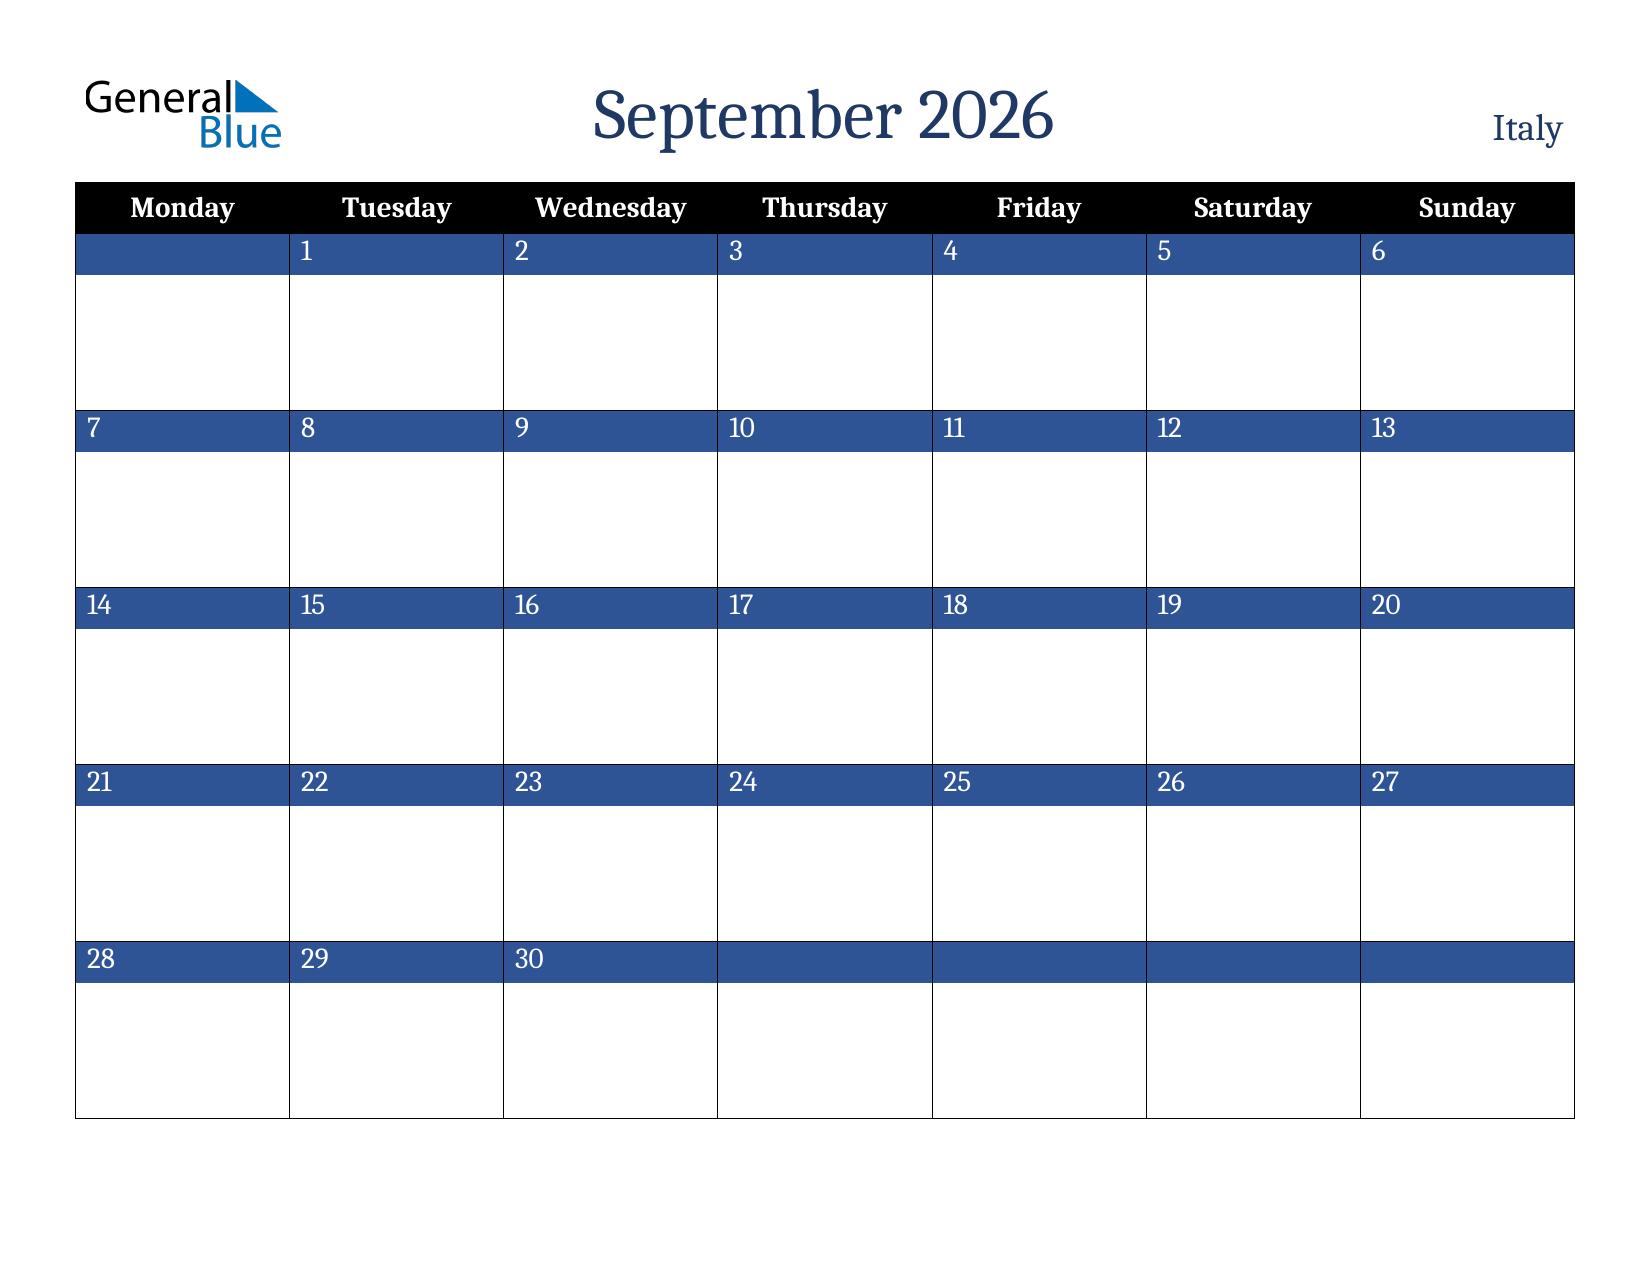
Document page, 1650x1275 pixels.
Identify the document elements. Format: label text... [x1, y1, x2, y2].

table_cell 15 [290, 588, 503, 629]
table_cell [933, 942, 1146, 983]
table_cell [933, 983, 1146, 1118]
table_cell [933, 275, 1146, 410]
table_cell [1361, 275, 1574, 410]
table_cell [504, 983, 717, 1118]
table_cell [76, 275, 289, 410]
table_cell [1361, 806, 1574, 941]
table_cell 18 [933, 588, 1146, 629]
table_cell Monday [76, 183, 289, 233]
table_cell 27 [1361, 765, 1574, 806]
table_cell [290, 629, 503, 764]
table_cell 16 [504, 588, 717, 629]
table_cell [718, 983, 932, 1118]
table_cell 21 [76, 765, 289, 806]
table_cell 25 [933, 765, 1146, 806]
table_cell 9 [504, 411, 717, 452]
table_cell 20 [1361, 588, 1574, 629]
table_cell [76, 234, 289, 275]
table_cell 26 [1147, 765, 1360, 806]
table_cell [933, 452, 1146, 587]
table_cell [1361, 983, 1574, 1118]
table_cell 29 [290, 942, 503, 983]
table_header [76, 75, 503, 182]
table_cell [504, 629, 717, 764]
table_cell 8 [290, 411, 503, 452]
table_cell [718, 275, 932, 410]
table_cell [504, 806, 717, 941]
table_cell 10 [718, 411, 932, 452]
table_cell 19 [1147, 588, 1360, 629]
table_cell 1 [290, 234, 503, 275]
table_cell [1361, 452, 1574, 587]
table_cell 6 [1361, 234, 1574, 275]
table_cell [1147, 942, 1360, 983]
table_cell [1147, 452, 1360, 587]
table_cell 13 [1361, 411, 1574, 452]
table_cell [1147, 275, 1360, 410]
table_cell [1361, 942, 1574, 983]
table_cell 17 [718, 588, 932, 629]
table_header September 2026 [504, 75, 1146, 182]
table_cell Friday [933, 183, 1146, 233]
table_header Italy [1146, 75, 1574, 182]
table_cell 22 [290, 765, 503, 806]
table_cell 12 [1147, 411, 1360, 452]
table_cell 4 [933, 234, 1146, 275]
table_cell Wednesday [504, 183, 717, 233]
table_cell [290, 452, 503, 587]
table_cell [290, 983, 503, 1118]
table_cell 3 [718, 234, 932, 275]
table_cell Tuesday [290, 183, 503, 233]
table_cell [76, 806, 289, 941]
table_cell [718, 629, 932, 764]
table_cell [718, 942, 932, 983]
table_cell [290, 275, 503, 410]
table_cell [504, 452, 717, 587]
table_cell [933, 806, 1146, 941]
picture [86, 80, 281, 148]
table_cell [1361, 629, 1574, 764]
table_cell Thursday [718, 183, 932, 233]
table_cell [1147, 629, 1360, 764]
table_cell 30 [504, 942, 717, 983]
table_cell [76, 452, 289, 587]
table_cell 5 [1147, 234, 1360, 275]
table_cell 14 [76, 588, 289, 629]
table_cell 7 [76, 411, 289, 452]
table_cell [504, 275, 717, 410]
table_cell [76, 983, 289, 1118]
table_cell [933, 629, 1146, 764]
table_cell [718, 452, 932, 587]
table_cell 11 [933, 411, 1146, 452]
table_cell Saturday [1147, 183, 1360, 233]
table_cell 2 [504, 234, 717, 275]
table_cell 28 [76, 942, 289, 983]
table_cell [718, 806, 932, 941]
table_cell [1147, 983, 1360, 1118]
table_cell 23 [504, 765, 717, 806]
table_cell [1147, 806, 1360, 941]
table_cell 24 [718, 765, 932, 806]
table_cell [76, 629, 289, 764]
table_cell Sunday [1361, 183, 1574, 233]
table_cell [290, 806, 503, 941]
